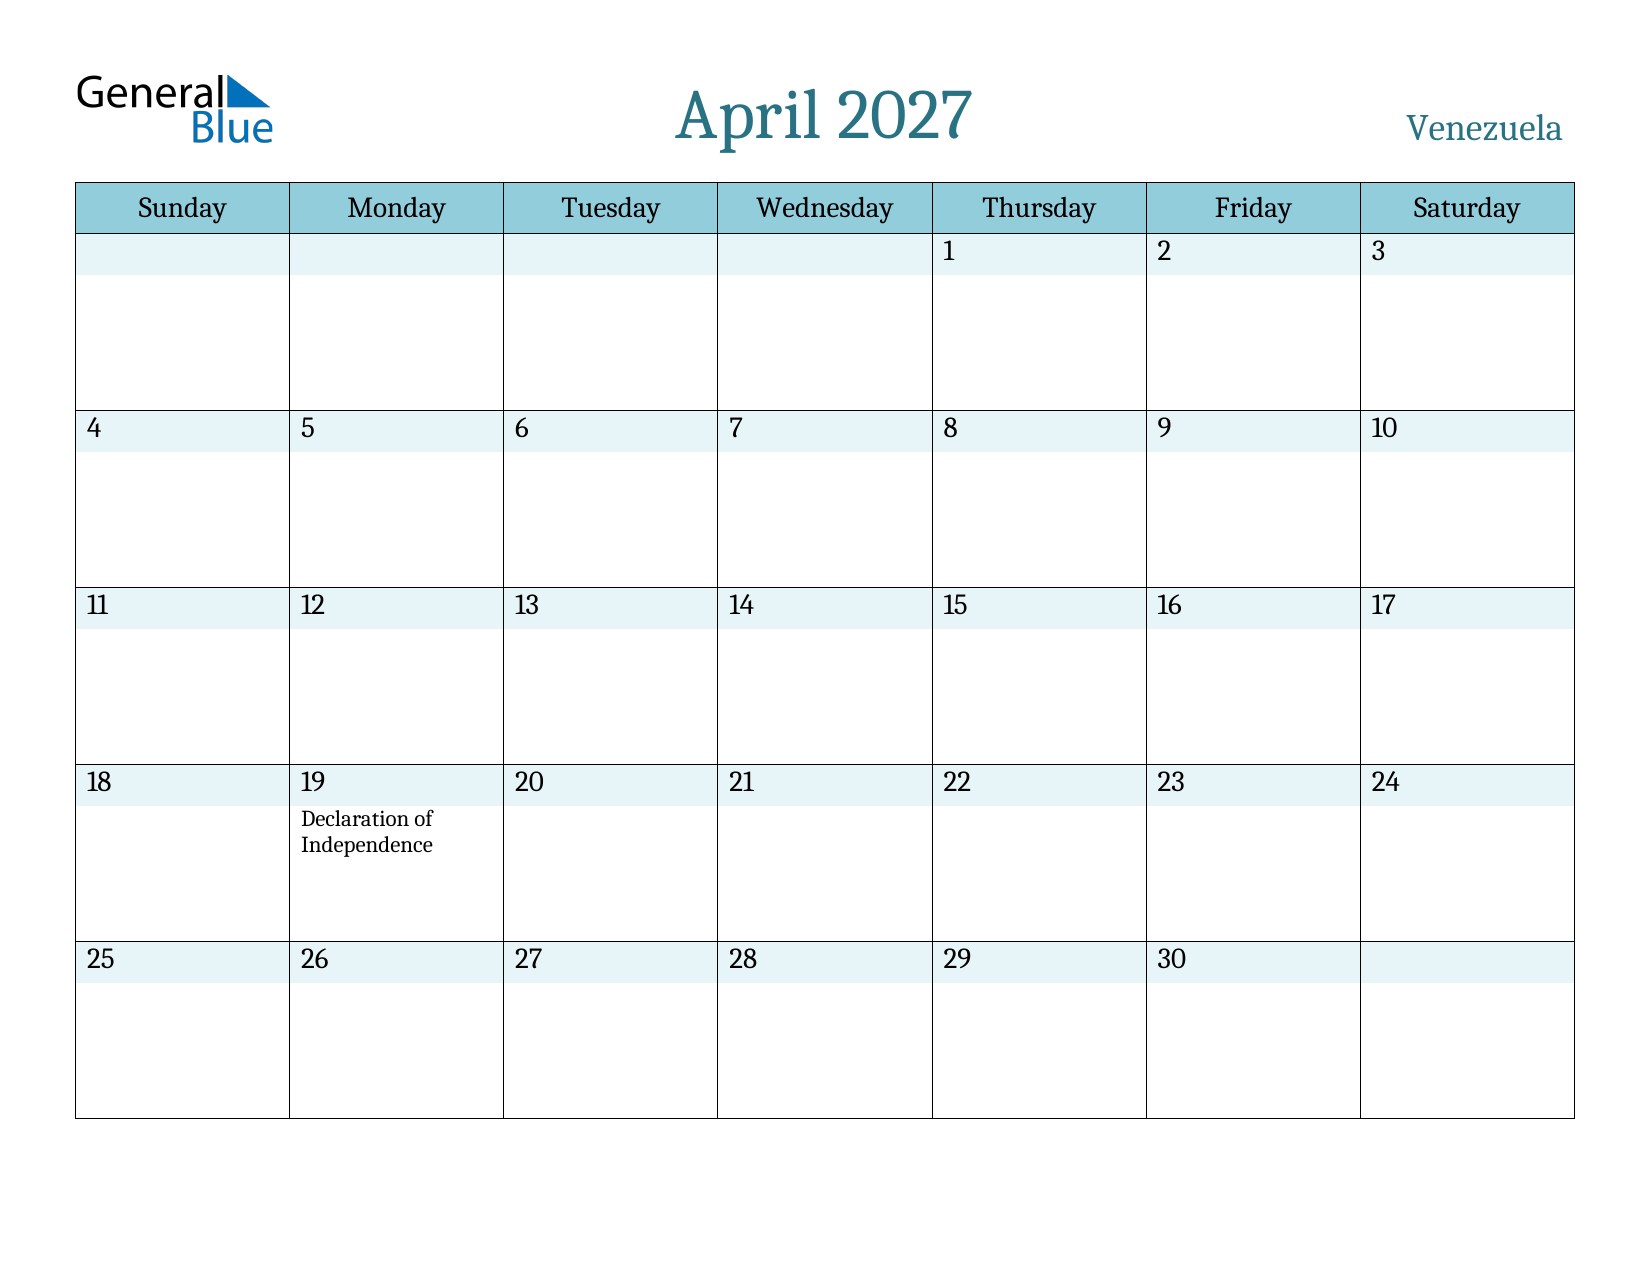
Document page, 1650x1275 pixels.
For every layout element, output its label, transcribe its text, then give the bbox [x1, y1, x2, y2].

table_cell 23 [1147, 765, 1360, 806]
table_cell 4 [76, 411, 289, 452]
table_cell 27 [504, 942, 717, 983]
table_cell Saturday [1361, 183, 1574, 233]
table_cell [290, 452, 503, 587]
table_header [76, 75, 503, 182]
table_cell 9 [1147, 411, 1360, 452]
table_cell [290, 983, 503, 1118]
table_cell Declaration of Independence [290, 806, 503, 941]
table_header April 2027 [504, 75, 1146, 182]
table_cell Monday [290, 183, 503, 233]
table_cell 10 [1361, 411, 1574, 452]
table_cell 5 [290, 411, 503, 452]
table_cell [504, 806, 717, 941]
table_cell 24 [1361, 765, 1574, 806]
table_cell 22 [933, 765, 1146, 806]
table_cell [1361, 629, 1574, 764]
table_cell [1361, 806, 1574, 941]
table_cell Friday [1147, 183, 1360, 233]
table_cell 11 [76, 588, 289, 629]
table_cell [718, 452, 932, 587]
table_cell [290, 275, 503, 410]
table_cell Sunday [76, 183, 289, 233]
picture [77, 75, 273, 143]
table_cell [504, 275, 717, 410]
table_cell [504, 452, 717, 587]
table_cell Tuesday [504, 183, 717, 233]
table_cell 12 [290, 588, 503, 629]
table_cell [933, 806, 1146, 941]
table_cell 28 [718, 942, 932, 983]
table_cell [1361, 983, 1574, 1118]
table_cell [1147, 983, 1360, 1118]
table_cell [76, 983, 289, 1118]
table_cell 16 [1147, 588, 1360, 629]
table_cell 21 [718, 765, 932, 806]
table_cell [718, 629, 932, 764]
table_cell 6 [504, 411, 717, 452]
table_cell [290, 234, 503, 275]
table_cell [718, 983, 932, 1118]
table_cell [933, 983, 1146, 1118]
table_cell [290, 629, 503, 764]
table_cell 29 [933, 942, 1146, 983]
table_cell 7 [718, 411, 932, 452]
table_cell [1361, 452, 1574, 587]
table_cell 14 [718, 588, 932, 629]
table_cell [718, 275, 932, 410]
table_cell 30 [1147, 942, 1360, 983]
table_cell [1147, 806, 1360, 941]
table_cell 15 [933, 588, 1146, 629]
table_cell [1147, 452, 1360, 587]
table_header Venezuela [1146, 75, 1574, 182]
table_cell [933, 629, 1146, 764]
table_cell [1147, 275, 1360, 410]
table_cell [76, 452, 289, 587]
table_cell 25 [76, 942, 289, 983]
table_cell [718, 234, 932, 275]
table_cell 2 [1147, 234, 1360, 275]
table_cell Thursday [933, 183, 1146, 233]
table_cell 1 [933, 234, 1146, 275]
table_cell [1361, 275, 1574, 410]
table_cell [504, 983, 717, 1118]
table_cell 19 [290, 765, 503, 806]
table_cell 18 [76, 765, 289, 806]
table_cell 3 [1361, 234, 1574, 275]
table_cell 17 [1361, 588, 1574, 629]
table_cell [504, 629, 717, 764]
table_cell 26 [290, 942, 503, 983]
table_cell [933, 452, 1146, 587]
table_cell 8 [933, 411, 1146, 452]
table_cell [76, 806, 289, 941]
table_cell Wednesday [718, 183, 932, 233]
table_cell [504, 234, 717, 275]
table_cell [1361, 942, 1574, 983]
table_cell [933, 275, 1146, 410]
table_cell [718, 806, 932, 941]
table_cell [1147, 629, 1360, 764]
table_cell 20 [504, 765, 717, 806]
table_cell [76, 275, 289, 410]
table_cell [76, 234, 289, 275]
table_cell [76, 629, 289, 764]
table_cell 13 [504, 588, 717, 629]
